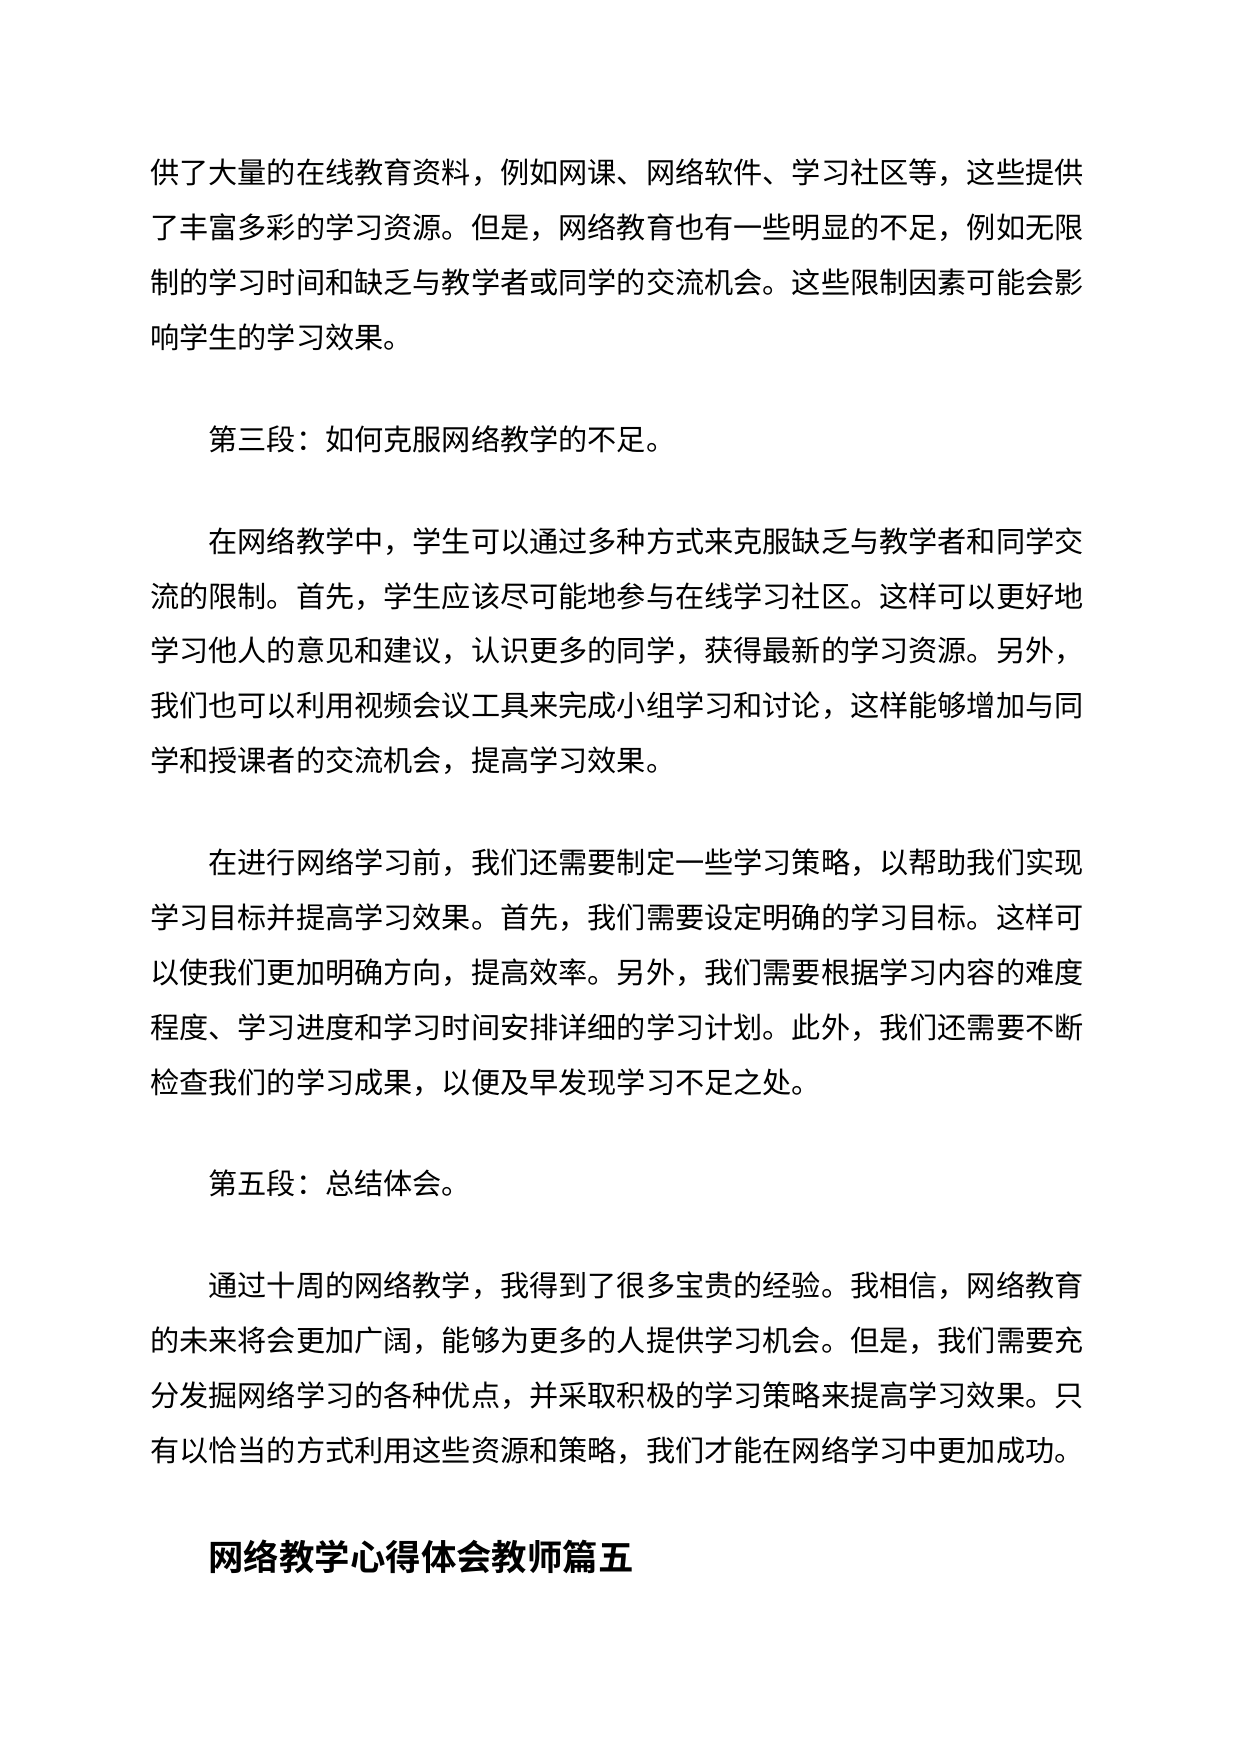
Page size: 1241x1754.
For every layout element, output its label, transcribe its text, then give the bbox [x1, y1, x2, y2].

text 网络教学心得体会教师篇五 [150, 1529, 1090, 1580]
text 在进行网络学习前，我们还需要制定一些学习策略，以帮助我们实现学习目标并提高学习效果。首先，我们需要设定明确的学习目标。这样可以使我们更加明确方向，提高效率。另外，我们需要根据学习内容的难度程度、学习进度和学习时间安排详细的学习计划。此外，我们还需要不断检查我们的学习成果，以便及早发现学习不足之处。 [150, 839, 1090, 1101]
text 通过十周的网络教学，我得到了很多宝贵的经验。我相信，网络教育的未来将会更加广阔，能够为更多的人提供学习机会。但是，我们需要充分发掘网络学习的各种优点，并采取积极的学习策略来提高学习效果。只有以恰当的方式利用这些资源和策略，我们才能在网络学习中更加成功。 [150, 1263, 1090, 1470]
text 第五段：总结体会。 [150, 1161, 1090, 1203]
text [150, 150, 1090, 357]
text 第三段：如何克服网络教学的不足。 [150, 416, 1090, 459]
text 在网络教学中，学生可以通过多种方式来克服缺乏与教学者和同学交流的限制。首先，学生应该尽可能地参与在线学习社区。这样可以更好地学习他人的意见和建议，认识更多的同学，获得最新的学习资源。另外，我们也可以利用视频会议工具来完成小组学习和讨论，这样能够增加与同学和授课者的交流机会，提高学习效果。 [150, 518, 1090, 780]
